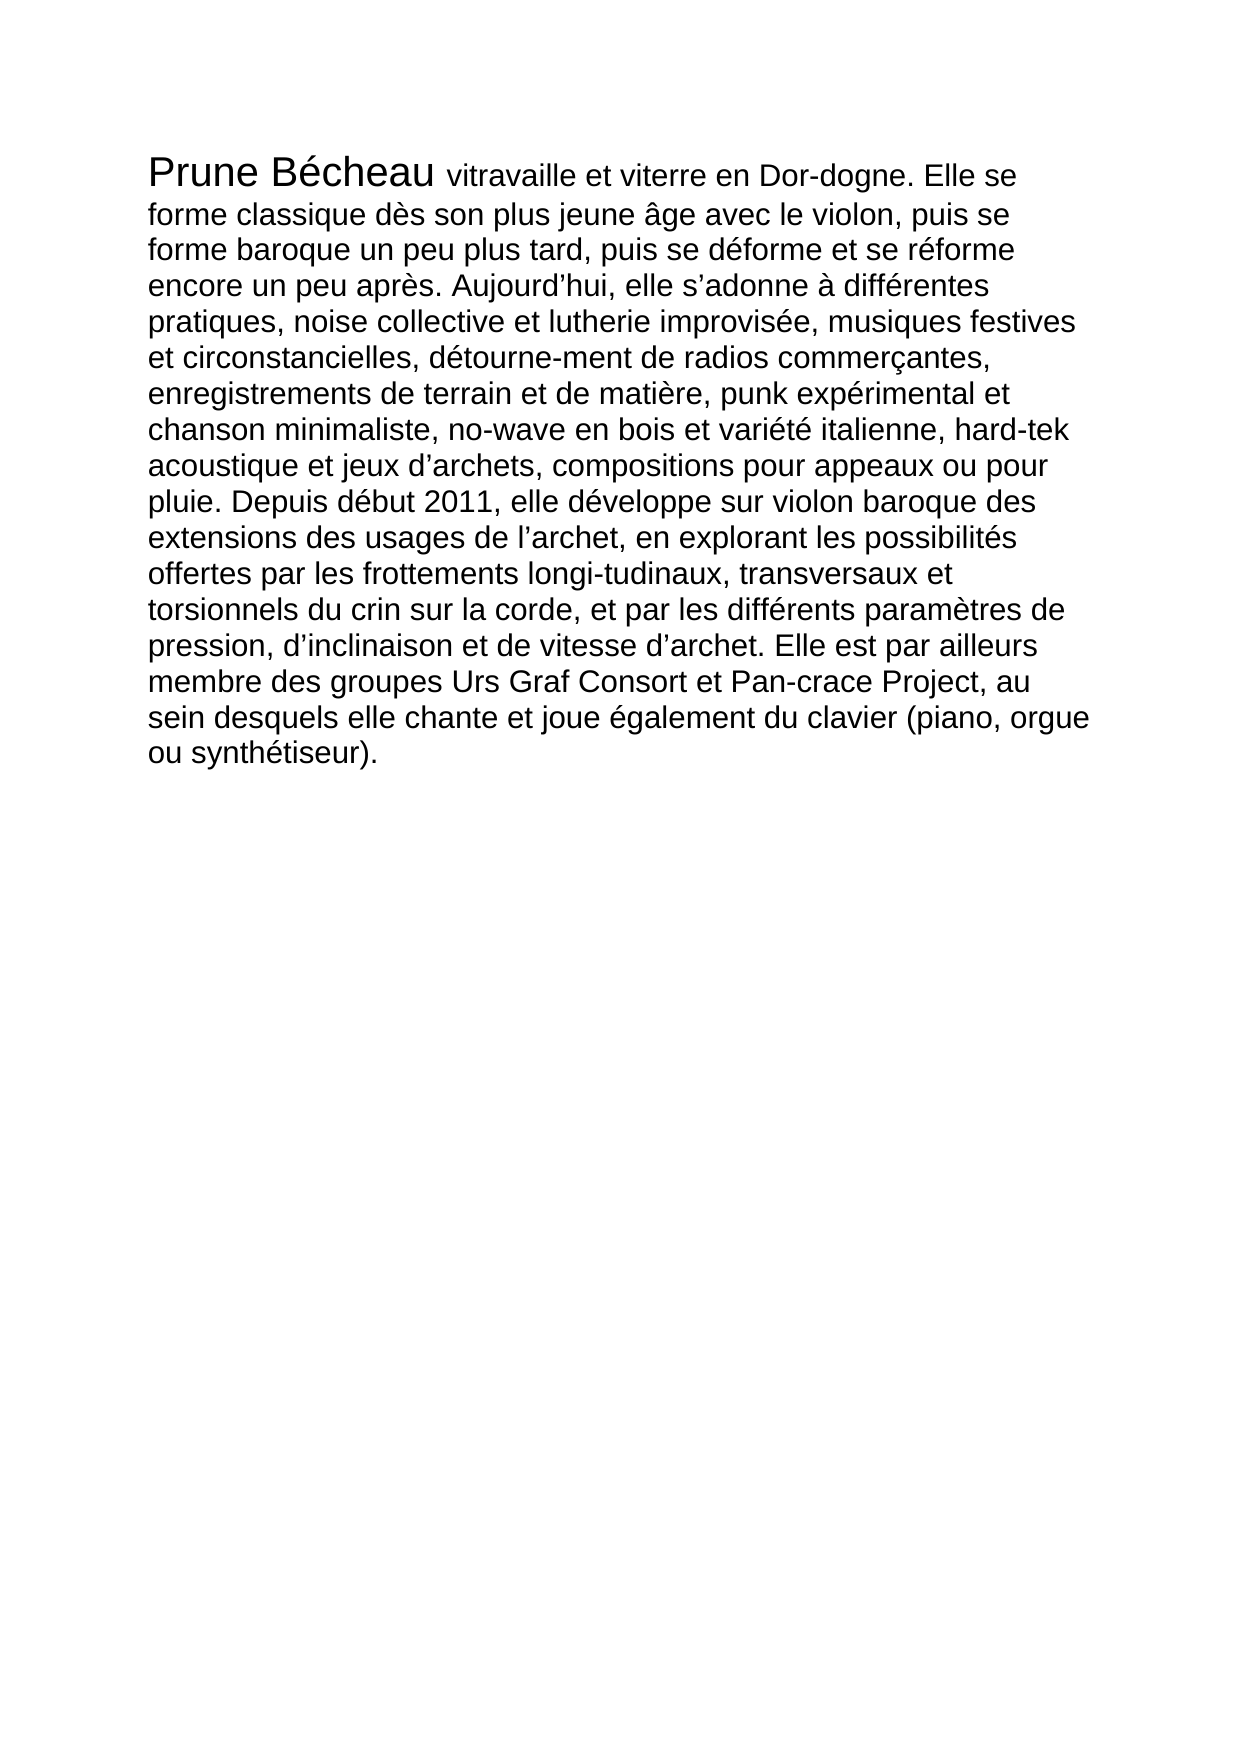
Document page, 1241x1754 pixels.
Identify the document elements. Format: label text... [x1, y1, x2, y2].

text Prune Bécheau vitravaille et viterre en Dor-dogne. Elle se forme classique dès son plus jeune âge avec le violon, puis se forme baroque un peu plus tard, puis se déforme et se réforme encore un peu après. Aujourd’hui, elle s’adonne à différentes pratiques, noise collective et lutherie improvisée, musiques festives et circonstancielles, détourne-ment de radios commerçantes, enregistrements de terrain et de matière, punk expérimental et chanson minimaliste, no-wave en bois et variété italienne, hard-tek acoustique et jeux d’archets, compositions pour appeaux ou pour pluie. Depuis début 2011, elle développe sur violon baroque des extensions des usages de l’archet, en explorant les possibilités offertes par les frottements longi-tudinaux, transversaux et torsionnels du crin sur la corde, et par les différents paramètres de pression, d’inclinaison et de vitesse d’archet. Elle est par ailleurs membre des groupes Urs Graf Consort et Pan-crace Project, au sein desquels elle chante et joue également du clavier (piano, orgue ou synthétiseur). [148, 148, 1093, 771]
